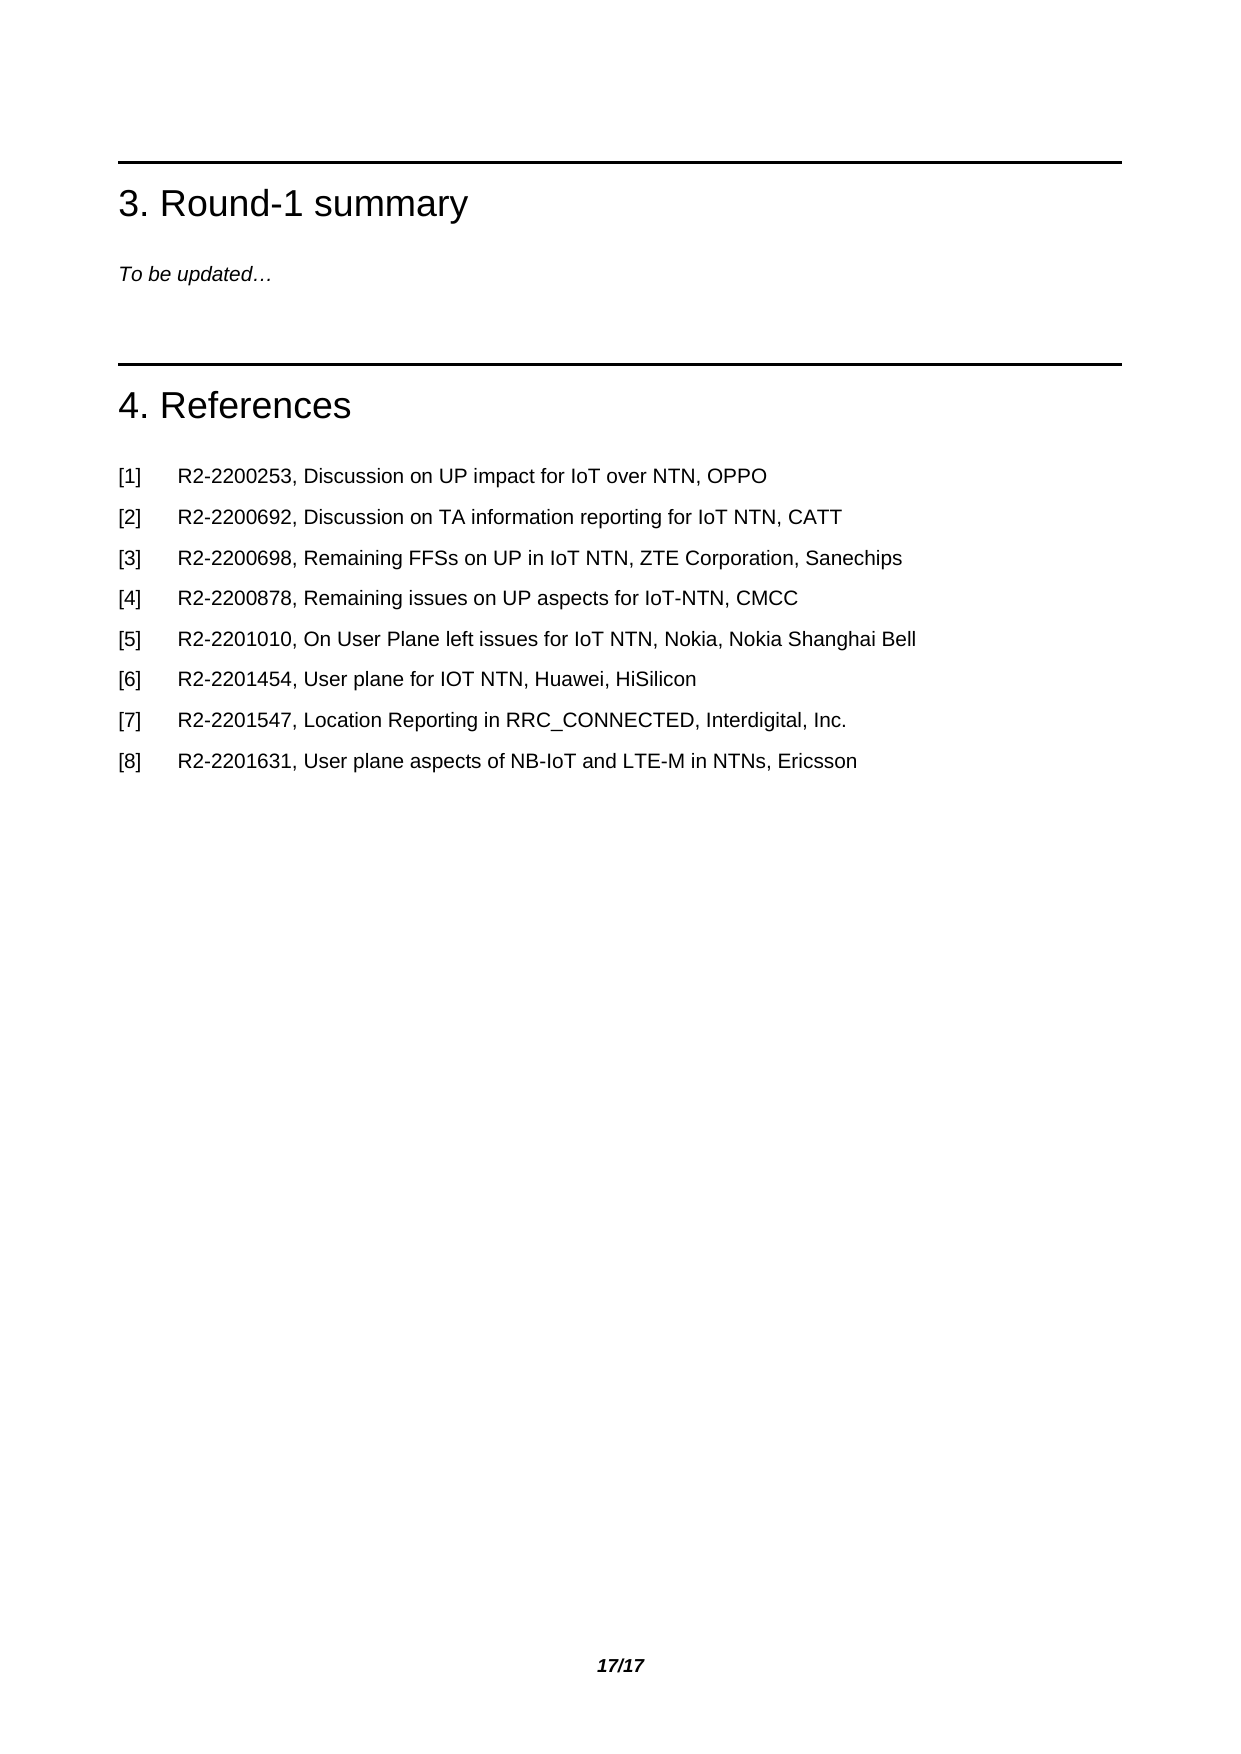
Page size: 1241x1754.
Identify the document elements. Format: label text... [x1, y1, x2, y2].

title R2-2201547, Location Reporting in RRC_CONNECTED, Interdigital, Inc. [118, 704, 1122, 736]
title R2-2200253, Discussion on UP impact for IoT over NTN, OPPO [118, 460, 1122, 492]
title R2-2200878, Remaining issues on UP aspects for IoT-NTN, CMCC [118, 582, 1122, 614]
title R2-2200692, Discussion on TA information reporting for IoT NTN, CATT [118, 501, 1122, 533]
text To be updated… [118, 257, 1122, 289]
subtitle 4. References [118, 366, 1122, 438]
title R2-2201454, User plane for IOT NTN, Huawei, HiSilicon [118, 663, 1122, 696]
subtitle 3. Round-1 summary [118, 164, 1122, 235]
title R2-2201631, User plane aspects of NB-IoT and LTE-M in NTNs, Ericsson [118, 744, 1122, 777]
title R2-2200698, Remaining FFSs on UP in IoT NTN, ZTE Corporation, Sanechips [118, 541, 1122, 574]
title R2-2201010, On User Plane left issues for IoT NTN, Nokia, Nokia Shanghai Bell [118, 622, 1122, 655]
